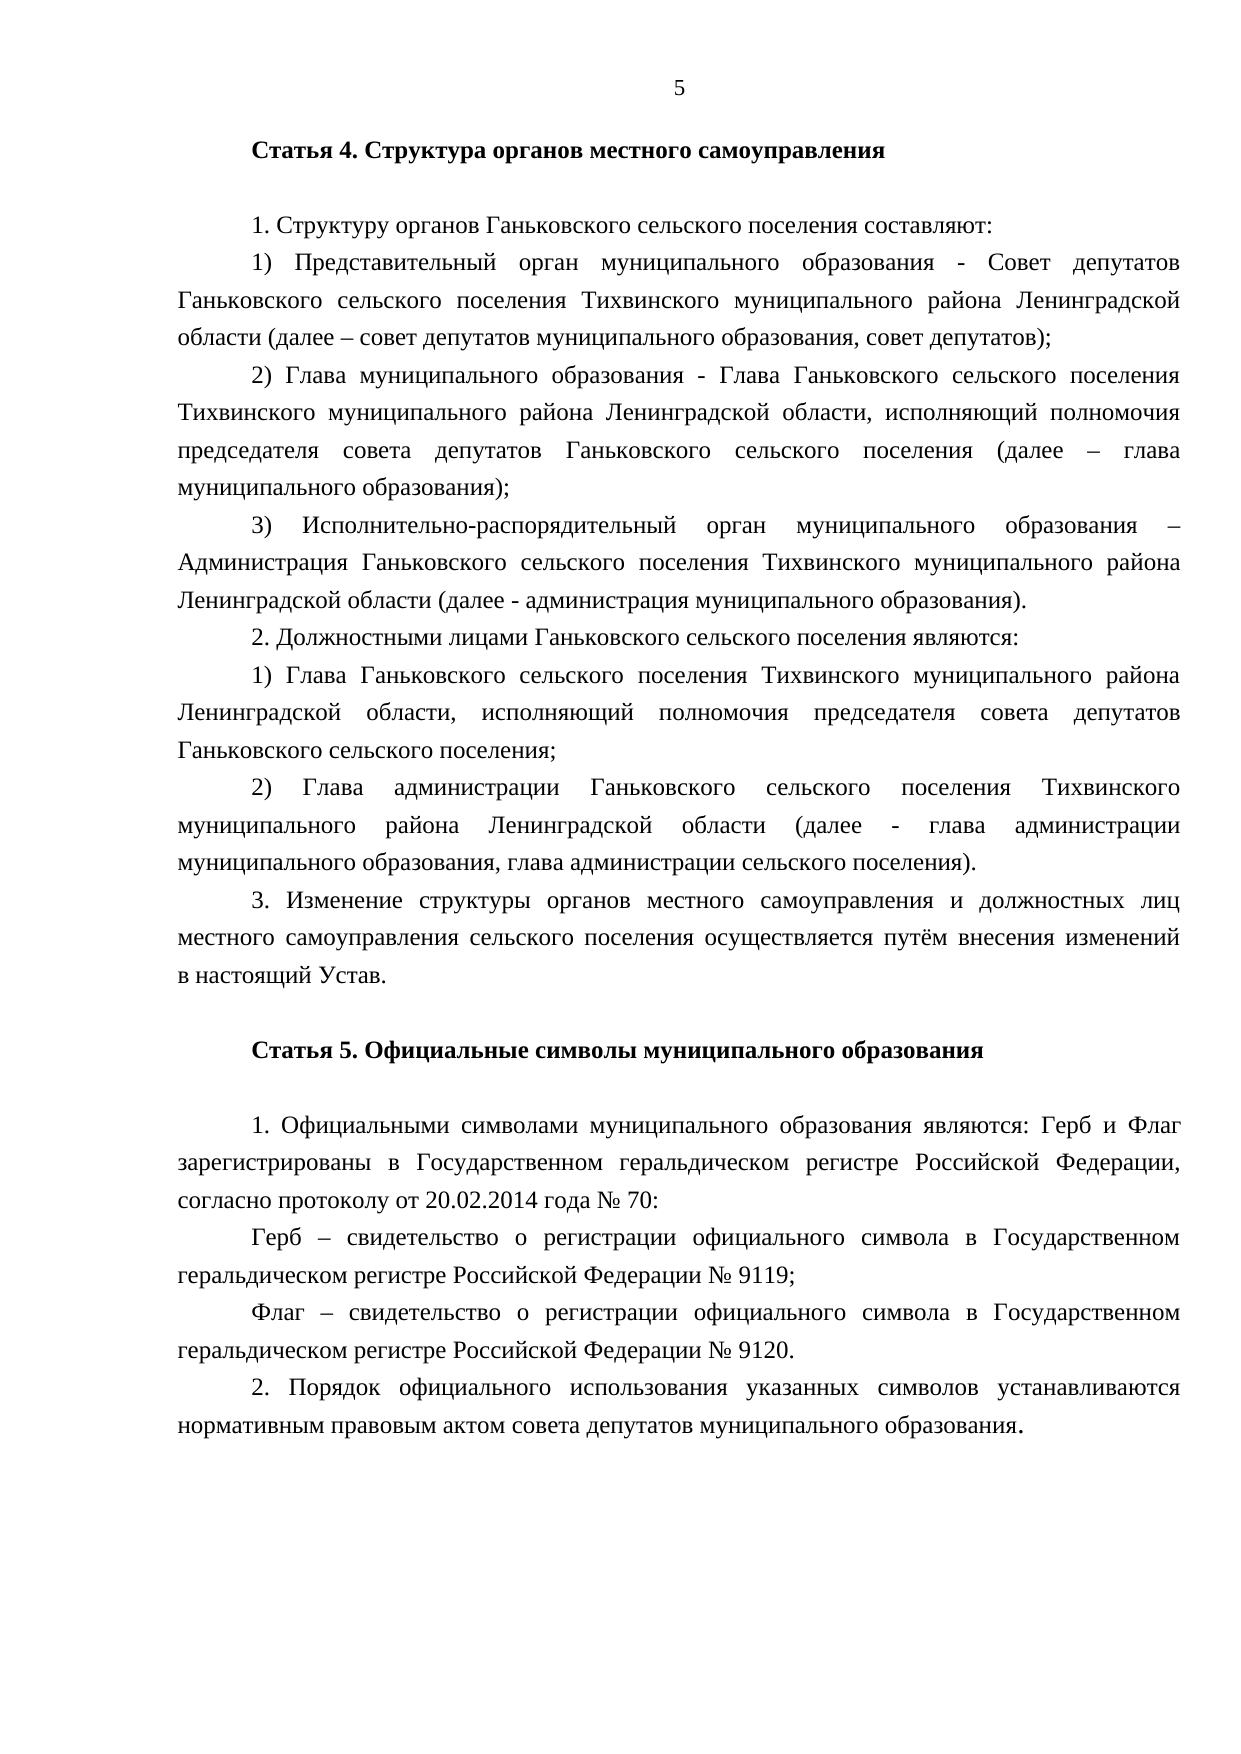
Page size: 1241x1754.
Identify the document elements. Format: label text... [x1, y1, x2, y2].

text 2. Должностными лицами Ганьковского сельского поселения являются: [177, 616, 1181, 653]
text Статья 5. Официальные символы муниципального образования [177, 1028, 1181, 1066]
text 1) Глава Ганьковского сельского поселения Тихвинского муниципального района Ленинградской области, исполняющий полномочия председателя совета депутатов Ганьковского сельского поселения; [177, 653, 1181, 766]
text Герб – свидетельство о регистрации официального символа в Государственном геральдическом регистре Российской Федерации № 9119; [177, 1216, 1181, 1291]
text Статья 4. Структура органов местного самоуправления [177, 128, 1181, 166]
text 1. Официальными символами муниципального образования являются: Герб и Флаг зарегистрированы в Государственном геральдическом регистре Российской Федерации, согласно протоколу от 20.02.2014 года № 70: [177, 1103, 1181, 1216]
text 2) Глава администрации Ганьковского сельского поселения Тихвинского муниципального района Ленинградской области (далее - глава администрации муниципального образования, глава администрации сельского поселения). [177, 766, 1181, 878]
text 2. Порядок официального использования указанных символов устанавливаются нормативным правовым актом совета депутатов муниципального образования. [177, 1366, 1181, 1441]
text 1. Структуру органов Ганьковского сельского поселения составляют: [177, 203, 1181, 241]
text 3. Изменение структуры органов местного самоуправления и должностных лиц местного самоуправления сельского поселения осуществляется путём внесения изменений в настоящий Устав. [177, 878, 1181, 991]
text 3) Исполнительно-распорядительный орган муниципального образования – Администрация Ганьковского сельского поселения Тихвинского муниципального района Ленинградской области (далее - администрация муниципального образования). [177, 503, 1181, 616]
text 2) Глава муниципального образования - Глава Ганьковского сельского поселения Тихвинского муниципального района Ленинградской области, исполняющий полномочия председателя совета депутатов Ганьковского сельского поселения (далее – глава муниципального образования); [177, 353, 1181, 503]
text Флаг – свидетельство о регистрации официального символа в Государственном геральдическом регистре Российской Федерации № 9120. [177, 1291, 1181, 1366]
text 1) Представительный орган муниципального образования - Совет депутатов Ганьковского сельского поселения Тихвинского муниципального района Ленинградской области (далее – совет депутатов муниципального образования, совет депутатов); [177, 241, 1181, 353]
